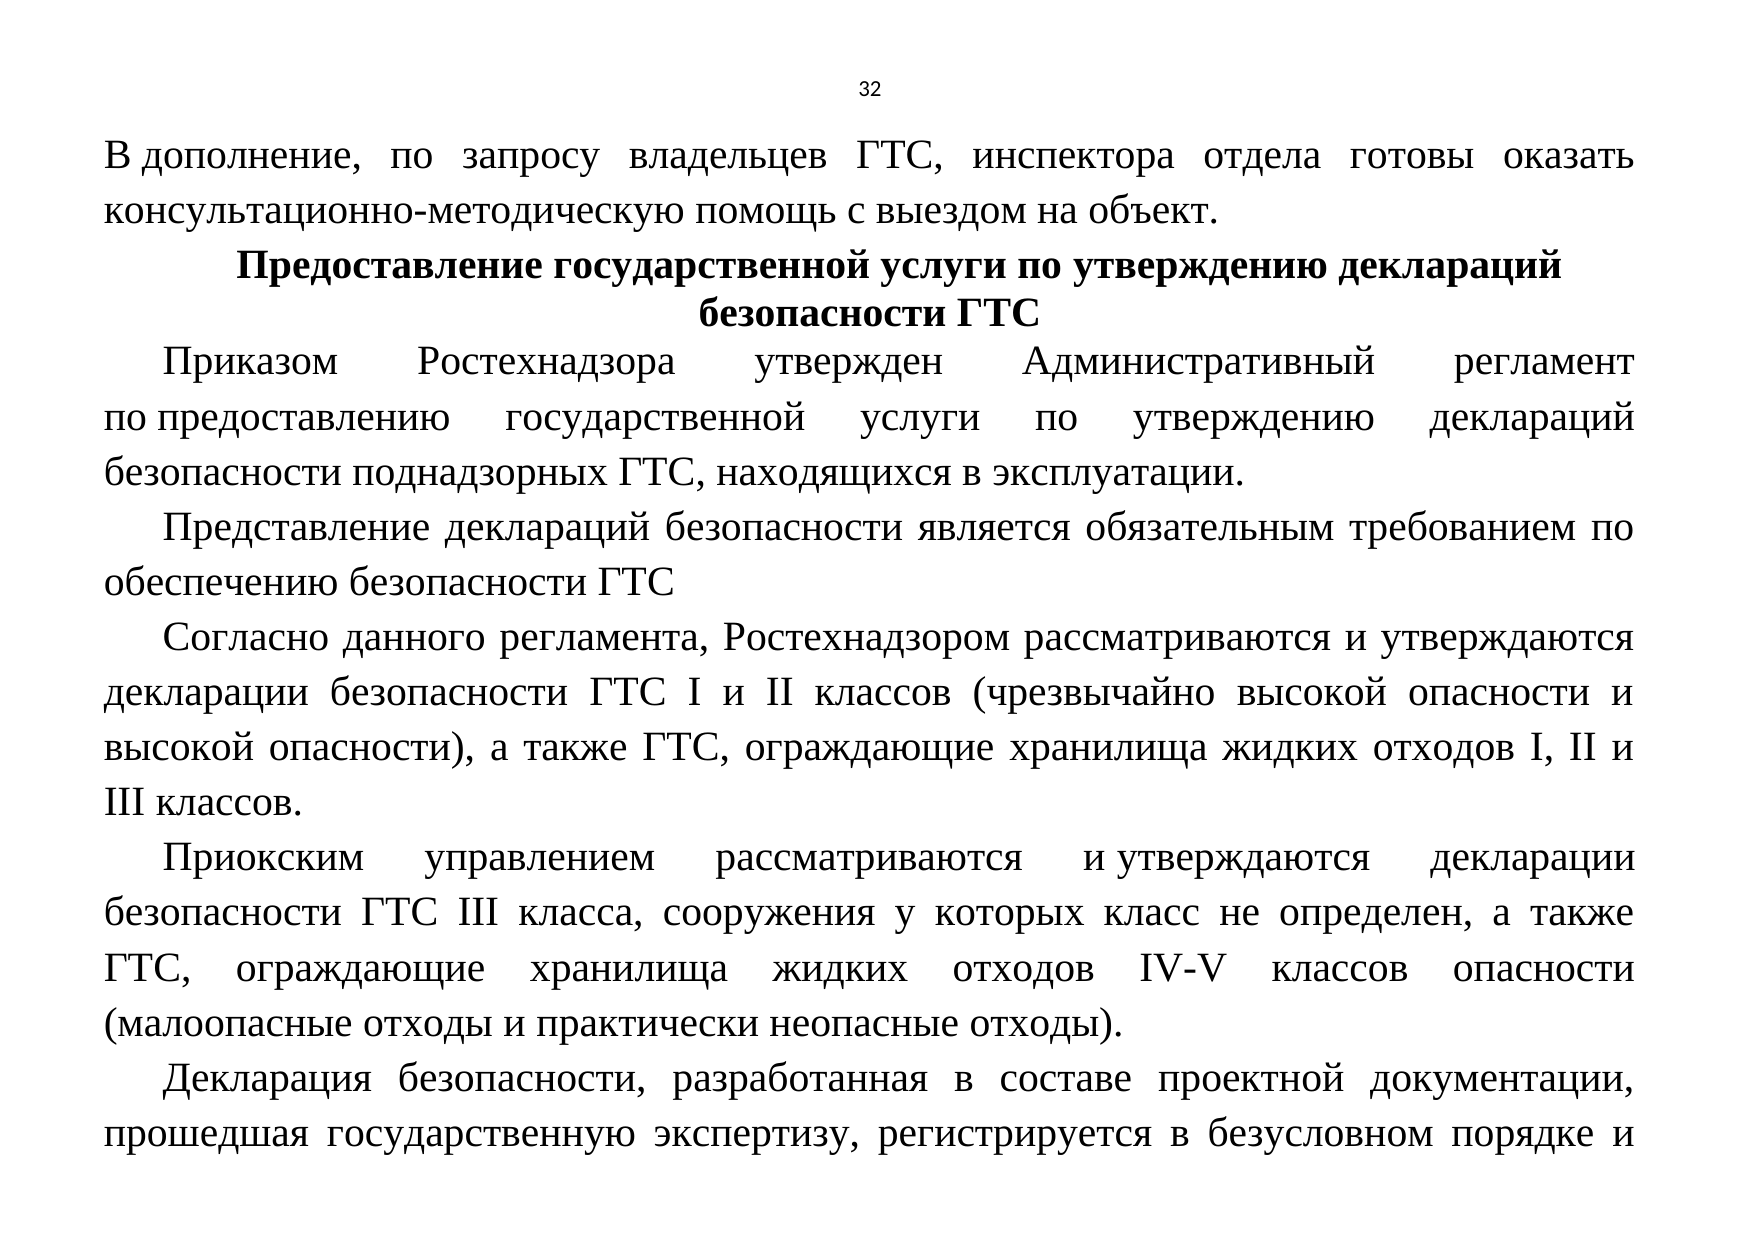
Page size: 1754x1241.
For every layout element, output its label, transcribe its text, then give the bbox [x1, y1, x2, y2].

text Предоставление государственной услуги по утверждению деклараций безопасности ГТС [103, 240, 1636, 336]
text Представление деклараций безопасности является обязательным требованием по обеспечению безопасности ГТС [103, 501, 1636, 604]
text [103, 130, 1636, 233]
text Приказом Ростехнадзора утвержден Административный регламент по предоставлению государственной услуги по утверждению деклараций безопасности поднадзорных ГТС, находящихся в эксплуатации. [103, 336, 1636, 494]
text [103, 1052, 1636, 1155]
text Приокским управлением рассматриваются и утверждаются декларации безопасности ГТС III класса, сооружения у которых класс не определен, а также ГТС, ограждающие хранилища жидких отходов IV-V классов опасности (малоопасные отходы и практически неопасные отходы). [103, 832, 1636, 1045]
text Согласно данного регламента, Ростехнадзором рассматриваются и утверждаются декларации безопасности ГТС I и II классов (чрезвычайно высокой опасности и высокой опасности), а также ГТС, ограждающие хранилища жидких отходов I, II и III классов. [103, 611, 1636, 824]
